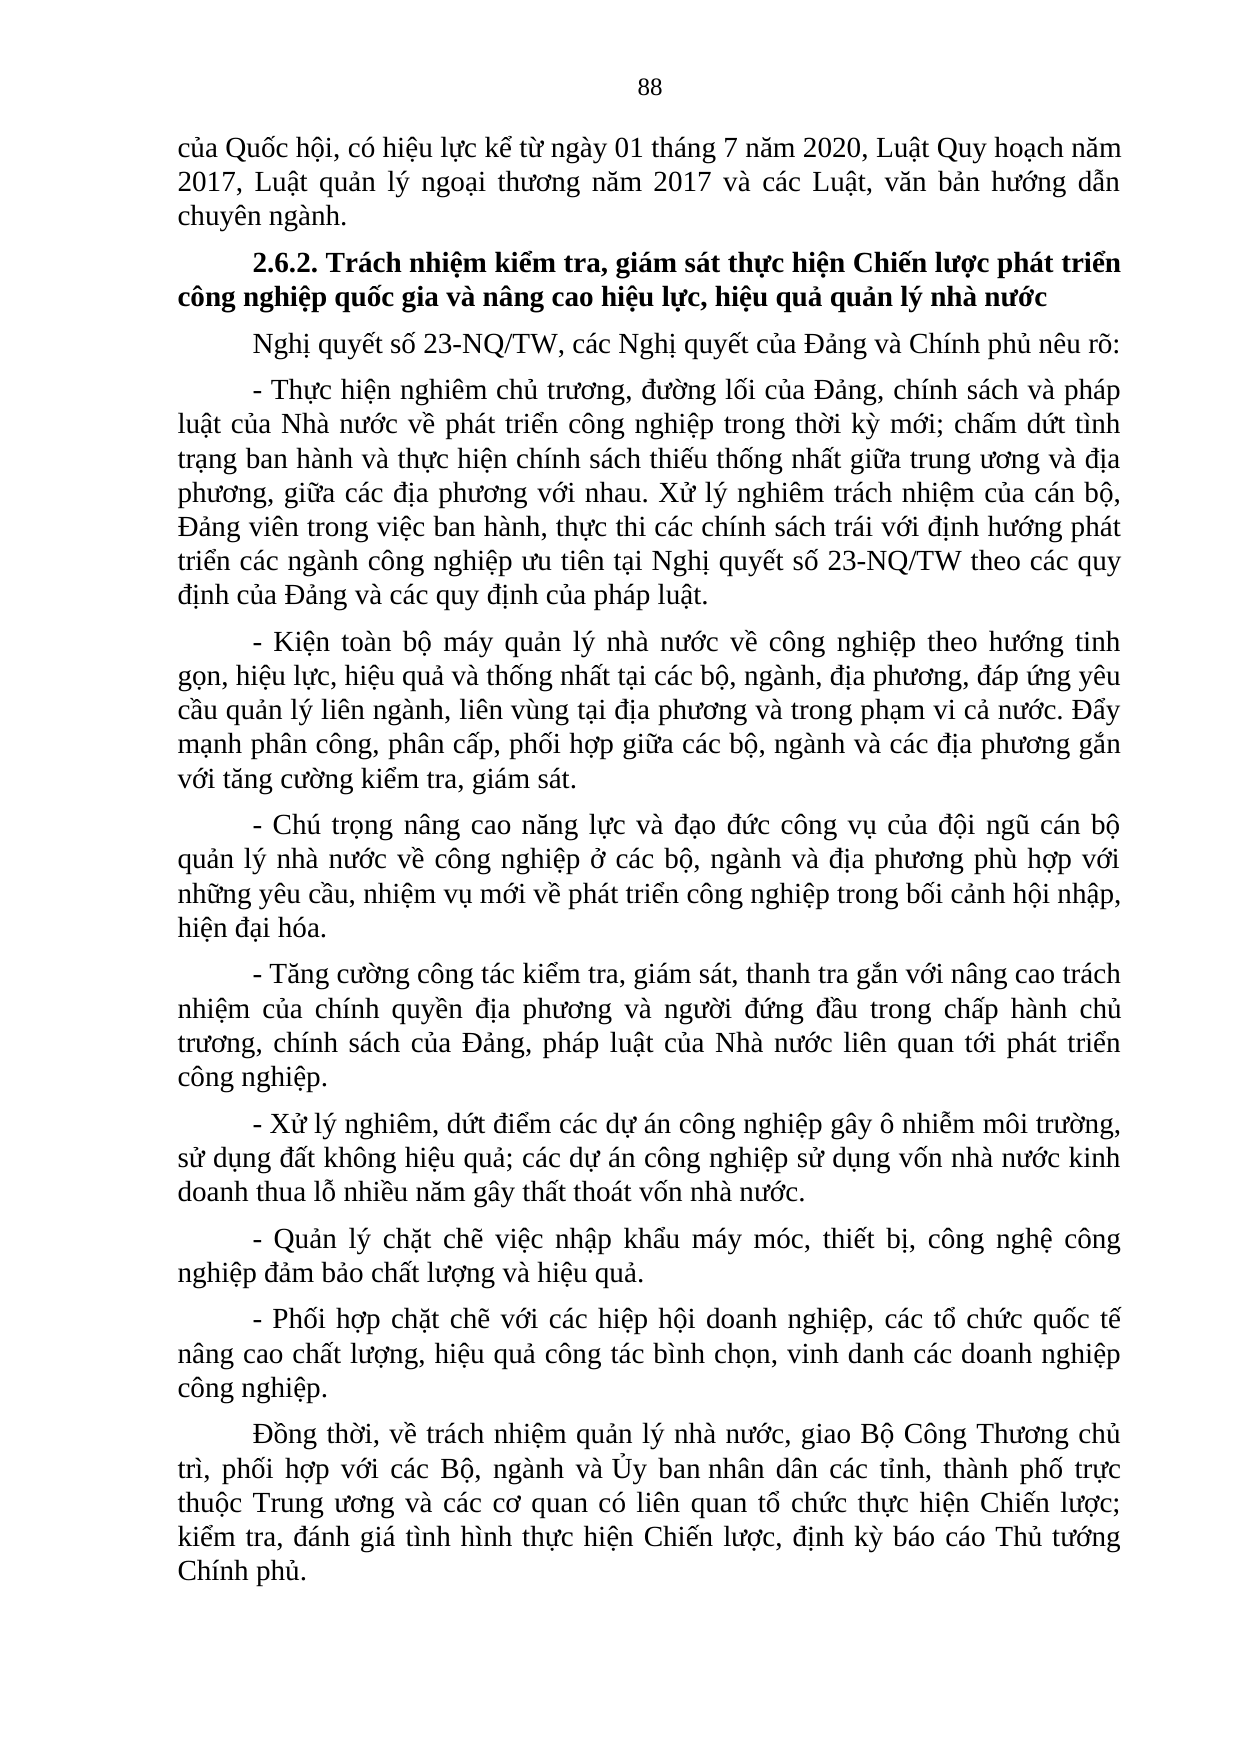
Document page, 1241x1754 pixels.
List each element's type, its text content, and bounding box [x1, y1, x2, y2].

text Đồng thời, về trách nhiệm quản lý nhà nước, giao Bộ Công Thương chủ trì, phối hợp với các Bộ, ngành và Ủy ban nhân dân các tỉnh, thành phố trực thuộc Trung ương và các cơ quan có liên quan tổ chức thực hiện Chiến lược; kiểm tra, đánh giá tình hình thực hiện Chiến lược, định kỳ báo cáo Thủ tướng Chính phủ. [177, 1417, 1122, 1587]
text 2.6.2. Trách nhiệm kiểm tra, giám sát thực hiện Chiến lược phát triển công nghiệp quốc gia và nâng cao hiệu lực, hiệu quả quản lý nhà nước [177, 245, 1122, 313]
text - Chú trọng nâng cao năng lực và đạo đức công vụ của đội ngũ cán bộ quản lý nhà nước về công nghiệp ở các bộ, ngành và địa phương phù hợp với những yêu cầu, nhiệm vụ mới về phát triển công nghiệp trong bối cảnh hội nhập, hiện đại hóa. [177, 807, 1122, 943]
text - Xử lý nghiêm, dứt điểm các dự án công nghiệp gây ô nhiễm môi trường, sử dụng đất không hiệu quả; các dự án công nghiệp sử dụng vốn nhà nước kinh doanh thua lỗ nhiều năm gây thất thoát vốn nhà nước. [177, 1106, 1122, 1208]
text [177, 130, 1122, 232]
text - Tăng cường công tác kiểm tra, giám sát, thanh tra gắn với nâng cao trách nhiệm của chính quyền địa phương và người đứng đầu trong chấp hành chủ trương, chính sách của Đảng, pháp luật của Nhà nước liên quan tới phát triển công nghiệp. [177, 957, 1122, 1093]
text - Phối hợp chặt chẽ với các hiệp hội doanh nghiệp, các tổ chức quốc tế nâng cao chất lượng, hiệu quả công tác bình chọn, vinh danh các doanh nghiệp công nghiệp. [177, 1302, 1122, 1403]
text - Quản lý chặt chẽ việc nhập khẩu máy móc, thiết bị, công nghệ công nghiệp đảm bảo chất lượng và hiệu quả. [177, 1221, 1122, 1288]
text - Thực hiện nghiêm chủ trương, đường lối của Đảng, chính sách và pháp luật của Nhà nước về phát triển công nghiệp trong thời kỳ mới; chấm dứt tình trạng ban hành và thực hiện chính sách thiếu thống nhất giữa trung ương và địa phương, giữa các địa phương với nhau. Xử lý nghiêm trách nhiệm của cán bộ, Đảng viên trong việc ban hành, thực thi các chính sách trái với định hướng phát triển các ngành công nghiệp ưu tiên tại Nghị quyết số 23-NQ/TW theo các quy định của Đảng và các quy định của pháp luật. [177, 372, 1122, 611]
text - Kiện toàn bộ máy quản lý nhà nước về công nghiệp theo hướng tinh gọn, hiệu lực, hiệu quả và thống nhất tại các bộ, ngành, địa phương, đáp ứng yêu cầu quản lý liên ngành, liên vùng tại địa phương và trong phạm vi cả nước. Đẩy mạnh phân công, phân cấp, phối hợp giữa các bộ, ngành và các địa phương gắn với tăng cường kiểm tra, giám sát. [177, 624, 1122, 794]
text Nghị quyết số 23-NQ/TW, các Nghị quyết của Đảng và Chính phủ nêu rõ: [177, 326, 1122, 359]
